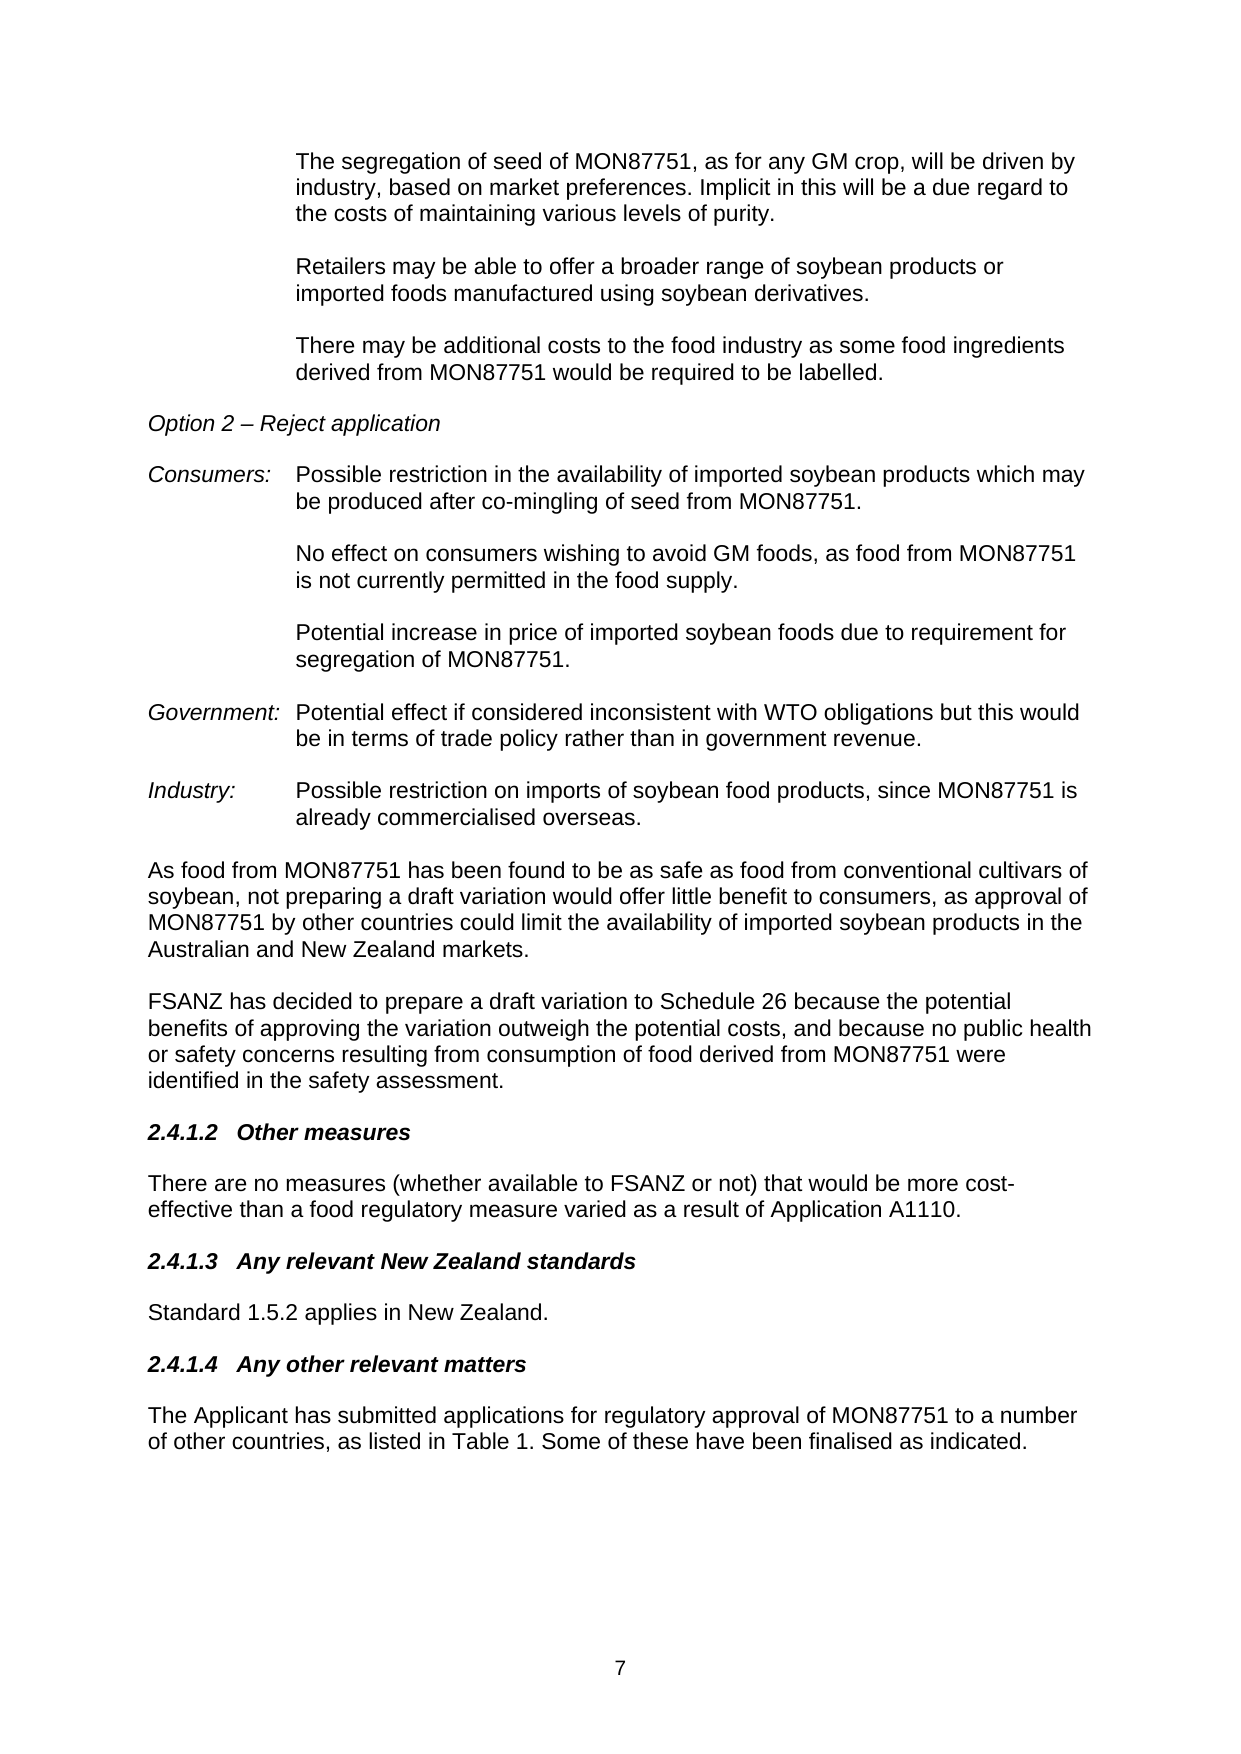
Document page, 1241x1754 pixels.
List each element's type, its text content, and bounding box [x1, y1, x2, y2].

subtitle 2.4.1.4 Any other relevant matters [148, 1351, 1092, 1377]
text Consumers: Possible restriction in the availability of imported soybean products which may be produced after co-mingling of seed from MON87751. [148, 461, 1092, 514]
text Retailers may be able to offer a broader range of soybean products or imported foods manufactured using soybean derivatives. [295, 253, 1092, 306]
text There may be additional costs to the food industry as some food ingredients derived from MON87751 would be required to be labelled. [295, 332, 1092, 385]
text No effect on consumers wishing to avoid GM foods, as food from MON87751 is not currently permitted in the food supply. [295, 540, 1092, 593]
subtitle 2.4.1.3 Any relevant New Zealand standards [148, 1248, 1092, 1274]
text Industry: Possible restriction on imports of soybean food products, since MON87751 is already commercialised overseas. [148, 777, 1092, 830]
text The segregation of seed of MON87751, as for any GM crop, will be driven by industry, based on market preferences. Implicit in this will be a due regard to the costs of maintaining various levels of purity. [295, 148, 1092, 227]
text Standard 1.5.2 applies in New Zealand. [148, 1299, 1092, 1326]
text Government: Potential effect if considered inconsistent with WTO obligations but this would be in terms of trade policy rather than in government revenue. [148, 698, 1092, 751]
text There are no measures (whether available to FSANZ or not) that would be more cost-effective than a food regulatory measure varied as a result of Application A1110. [148, 1170, 1092, 1223]
text Potential increase in price of imported soybean foods due to requirement for segregation of MON87751. [295, 619, 1092, 672]
text The Applicant has submitted applications for regulatory approval of MON87751 to a number of other countries, as listed in Table 1. Some of these have been finalised as indicated. [148, 1402, 1092, 1454]
subtitle 2.4.1.2 Other measures [148, 1119, 1092, 1145]
subtitle Option 2 – Reject application [148, 410, 1092, 436]
text FSANZ has decided to prepare a draft variation to Schedule 26 because the potential benefits of approving the variation outweigh the potential costs, and because no public health or safety concerns resulting from consumption of food derived from MON87751 were identified in the safety assessment. [148, 988, 1092, 1094]
text As food from MON87751 has been found to be as safe as food from conventional cultivars of soybean, not preparing a draft variation would offer little benefit to consumers, as approval of MON87751 by other countries could limit the availability of imported soybean products in the Australian and New Zealand markets. [148, 857, 1092, 962]
